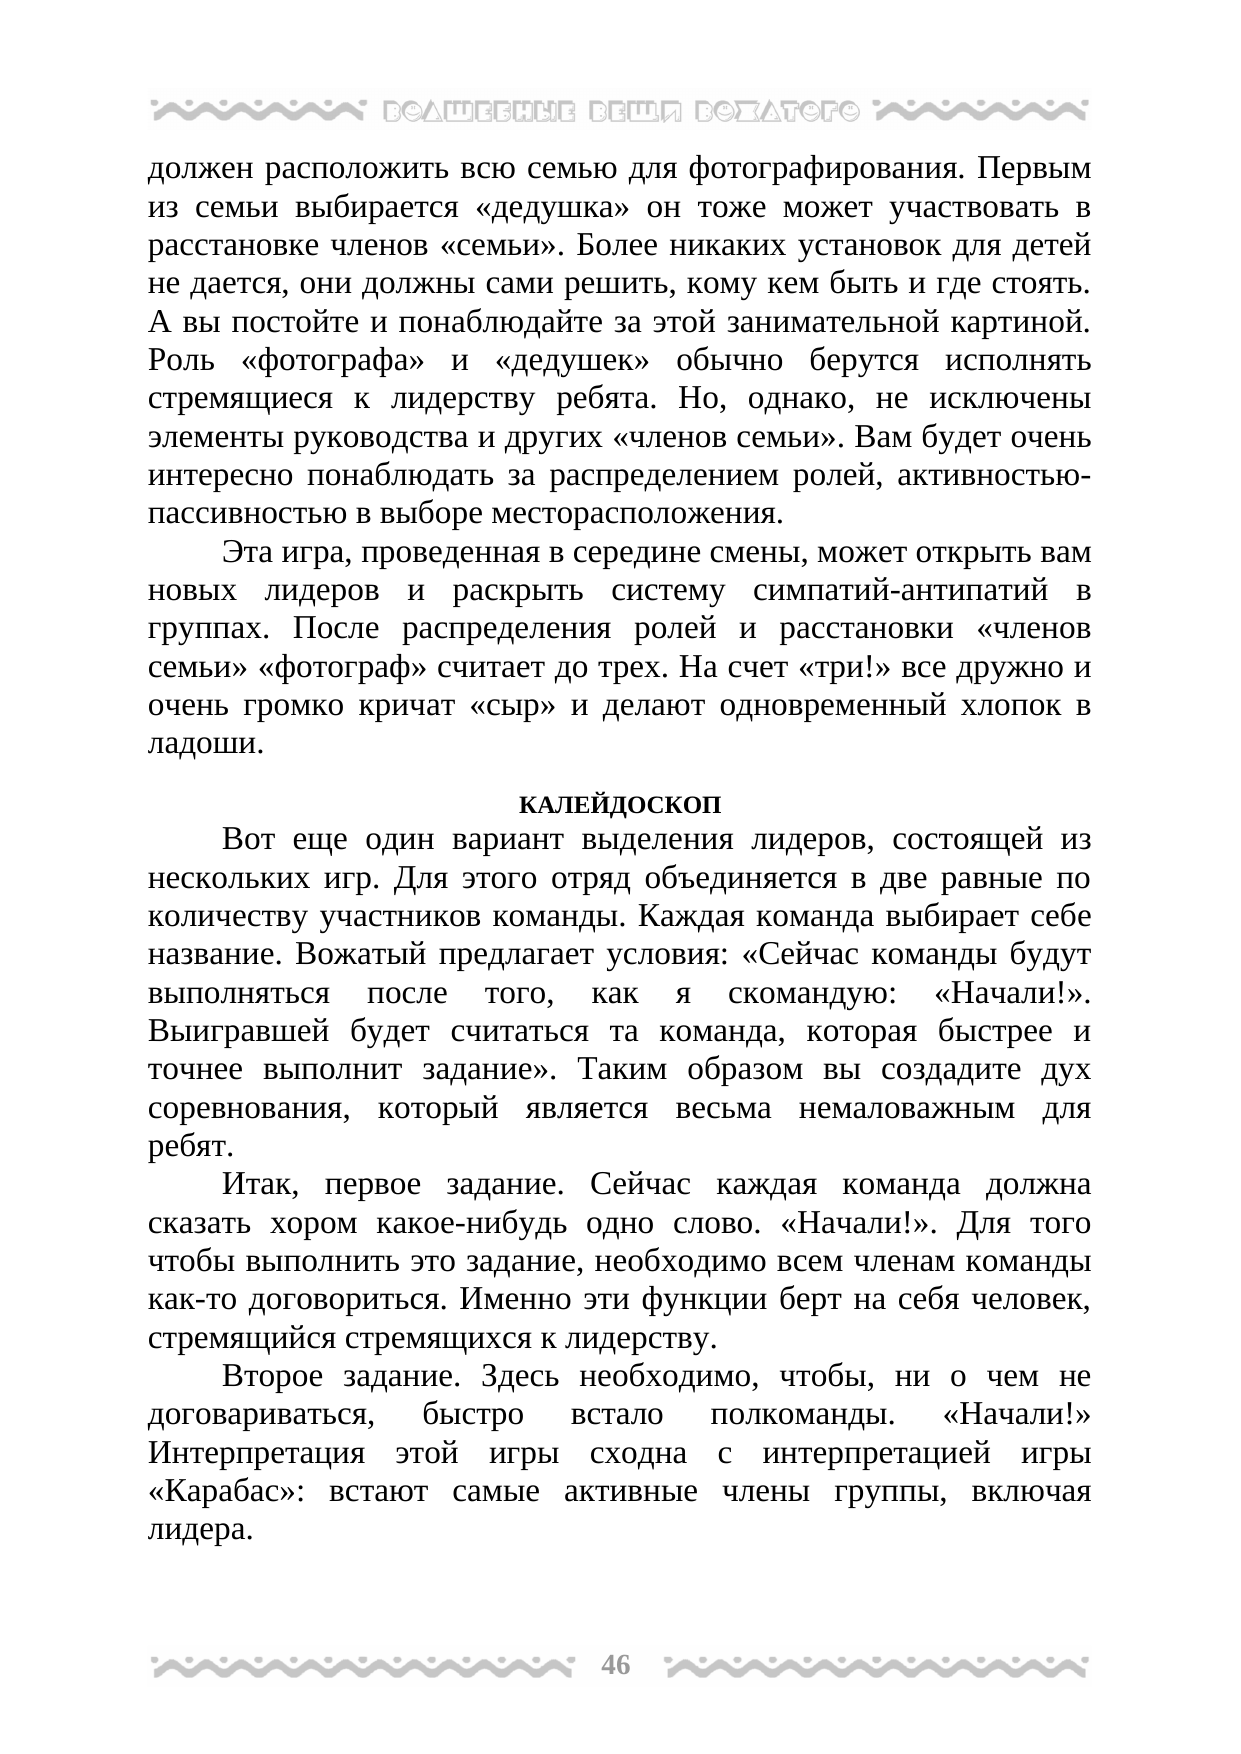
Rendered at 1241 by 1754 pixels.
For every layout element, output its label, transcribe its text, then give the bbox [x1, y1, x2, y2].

text Вот еще один вариант выделения лидеров, состоящей из нескольких игр. Для этого отряд объединяется в две равные по количеству участников команды. Каждая команда выбирает себе название. Вожатый предлагает условия: «Сейчас команды будут выполняться после того, как я скомандую: «Начали!». Выигравшей будет считаться та команда, которая быстрее и точнее выполнит задание». Таким образом вы создадите дух соревнования, который является весьма немаловажным для ребят. [148, 818, 1093, 1163]
text Калейдоскоп [148, 790, 1092, 818]
text Итак, первое задание. Сейчас каждая команда должна сказать хором какое-нибудь одно слово. «Начали!». Для того чтобы выполнить это задание, необходимо всем членам команды как-то договориться. Именно эти функции берт на себя человек, стремящийся стремящихся к лидерству. [148, 1163, 1093, 1355]
picture [147, 88, 1092, 130]
text Второе задание. Здесь необходимо, чтобы, ни о чем не договариваться, быстро встало полкоманды. «Начали!» Интерпретация этой игры сходна с интерпретацией игры «Карабас»: встают самые активные члены группы, включая лидера. [148, 1355, 1093, 1547]
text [148, 148, 1093, 531]
text Эта игра, проведенная в середине смены, может открыть вам новых лидеров и раскрыть систему симпатий-антипатий в группах. После распределения ролей и расстановки «членов семьи» «фотограф» считает до трех. На счет «три!» все дружно и очень громко кричат «сыр» и делают одновременный хлопок в ладоши. [148, 531, 1093, 761]
picture [147, 1645, 1092, 1687]
